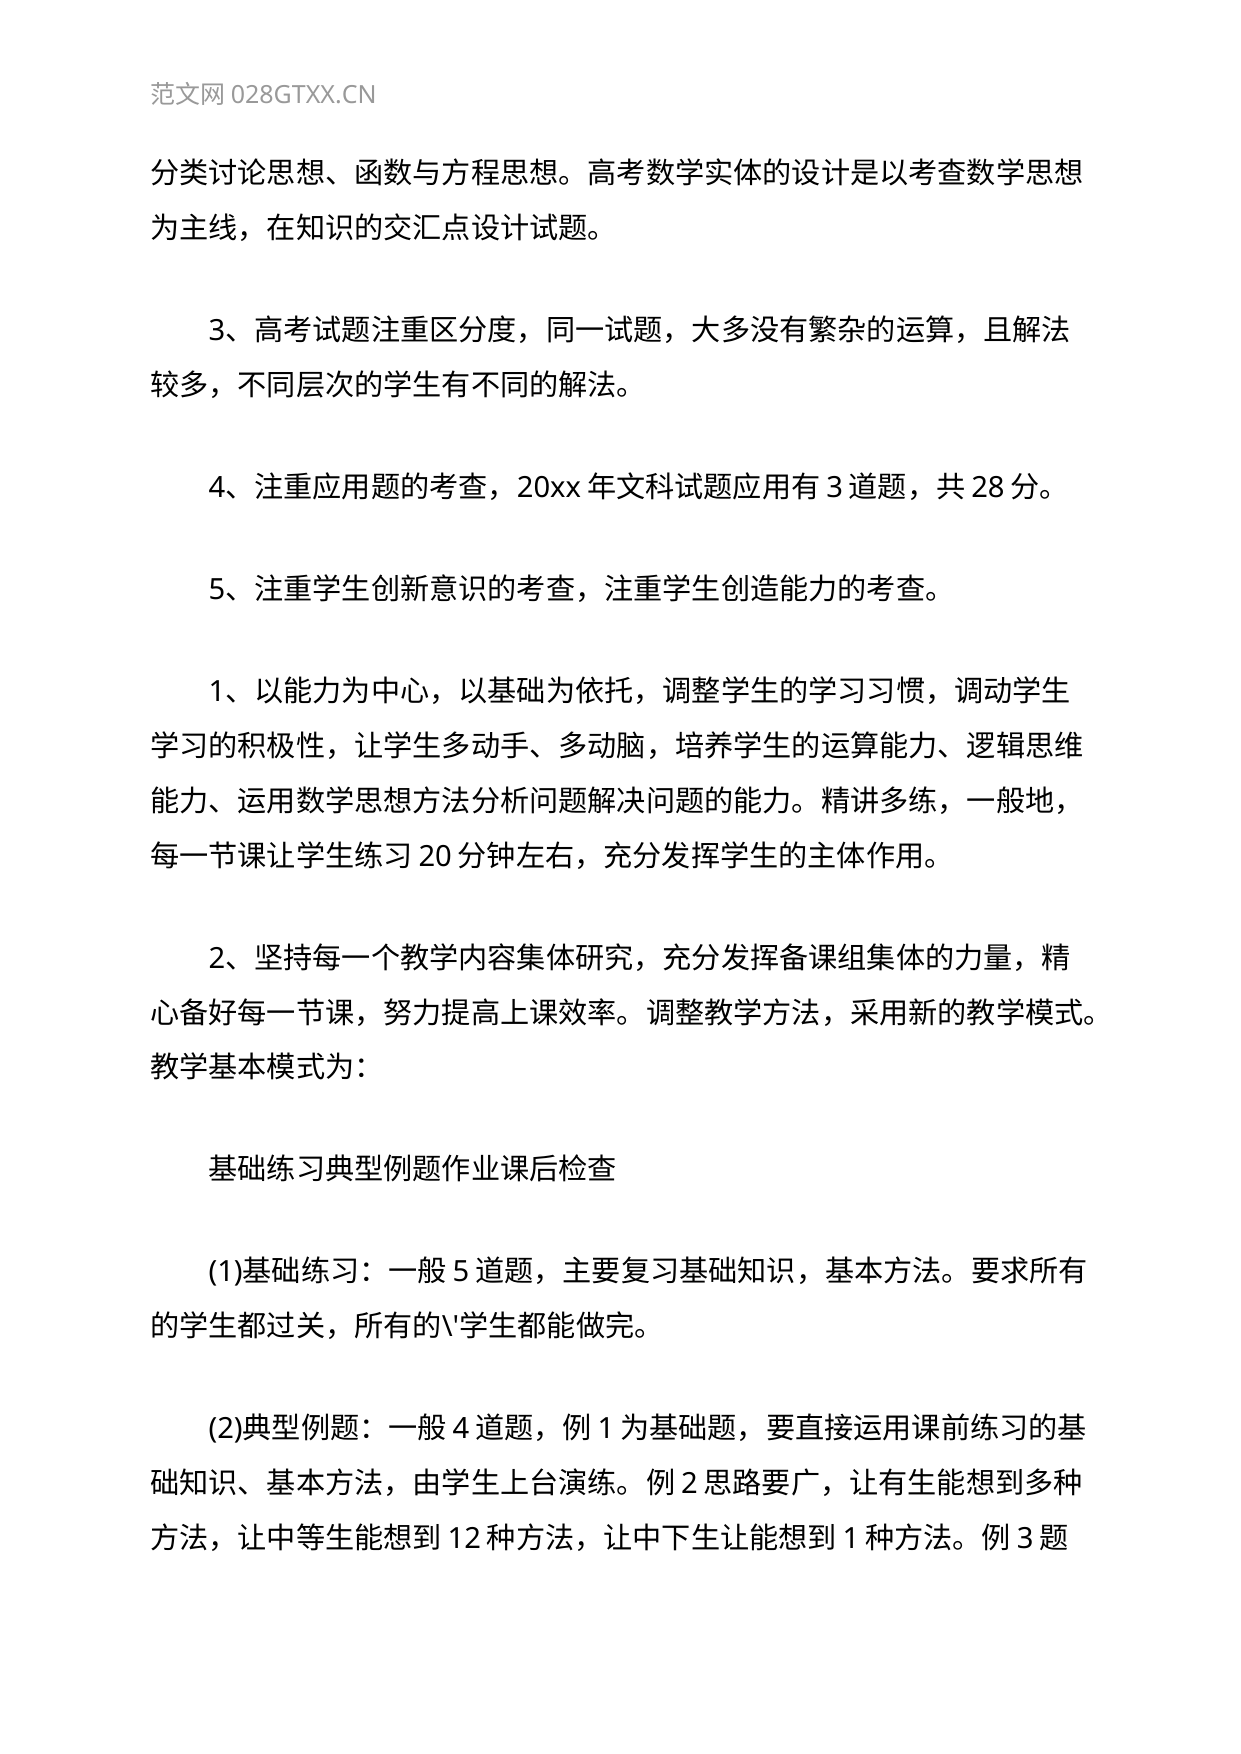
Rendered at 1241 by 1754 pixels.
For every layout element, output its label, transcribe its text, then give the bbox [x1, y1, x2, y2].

text 1、以能力为中心，以基础为依托，调整学生的学习习惯，调动学生学习的积极性，让学生多动手、多动脑，培养学生的运算能力、逻辑思维能力、运用数学思想方法分析问题解决问题的能力。精讲多练，一般地，每一节课让学生练习20分钟左右，充分发挥学生的主体作用。 [150, 667, 1090, 874]
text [150, 150, 1090, 247]
text 4、注重应用题的考查，20xx年文科试题应用有3道题，共28分。 [150, 463, 1090, 506]
text 2、坚持每一个教学内容集体研究，充分发挥备课组集体的力量，精心备好每一节课，努力提高上课效率。调整教学方法，采用新的教学模式。教学基本模式为： [150, 934, 1090, 1086]
text 基础练习典型例题作业课后检查 [150, 1146, 1090, 1188]
text 5、注重学生创新意识的考查，注重学生创造能力的考查。 [150, 565, 1090, 608]
text 3、高考试题注重区分度，同一试题，大多没有繁杂的运算，且解法较多，不同层次的学生有不同的解法。 [150, 307, 1090, 404]
text (1)基础练习：一般5道题，主要复习基础知识，基本方法。要求所有的学生都过关，所有的\'学生都能做完。 [150, 1248, 1090, 1345]
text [150, 1404, 1090, 1557]
